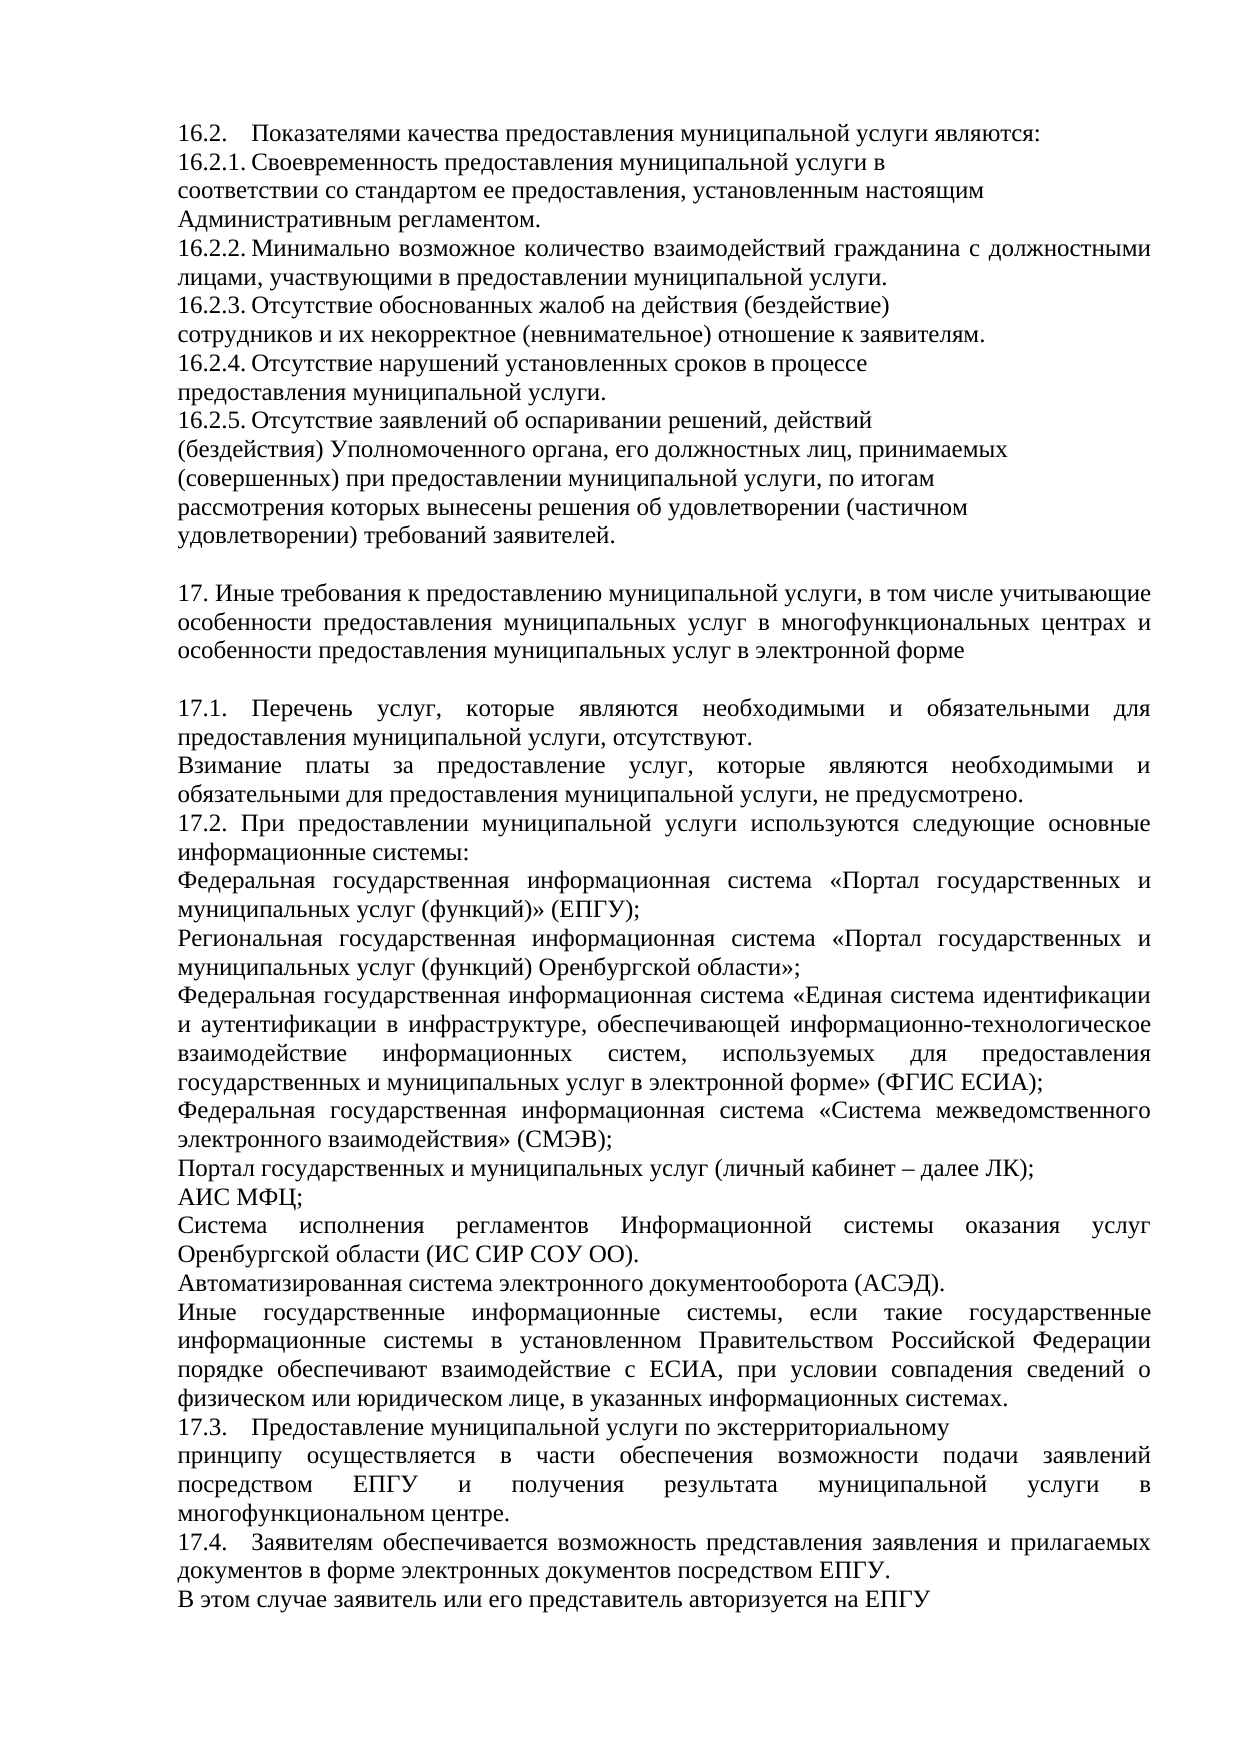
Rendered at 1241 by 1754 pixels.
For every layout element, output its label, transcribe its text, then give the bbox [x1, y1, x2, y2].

text (бездействия) Уполномоченного органа, его должностных лиц, принимаемых [177, 434, 1152, 463]
text сотрудников и их некорректное (невнимательное) отношение к заявителям. [177, 319, 1152, 348]
text В этом случае заявитель или его представитель авторизуется на ЕПГУ [177, 1584, 1152, 1613]
text 17.2. При предоставлении муниципальной услуги используются следующие основные информационные системы: [177, 808, 1152, 866]
text Взимание платы за предоставление услуг, которые являются необходимыми и обязательными для предоставления муниципальной услуги, не предусмотрено. [177, 751, 1152, 808]
text 16.2.1. Своевременность предоставления муниципальной услуги в [177, 147, 1152, 176]
text Административным регламентом. [177, 204, 1152, 233]
text рассмотрения которых вынесены решения об удовлетворении (частичном [177, 492, 1152, 521]
text 17.4. Заявителям обеспечивается возможность представления заявления и прилагаемых документов в форме электронных документов посредством ЕПГУ. [177, 1527, 1152, 1584]
text 17.3. Предоставление муниципальной услуги по экстерриториальному [177, 1412, 1152, 1441]
text Портал государственных и муниципальных услуг (личный кабинет – далее ЛК); [177, 1153, 1152, 1182]
text 16.2.4. Отсутствие нарушений установленных сроков в процессе [177, 348, 1152, 377]
text Автоматизированная система электронного документооборота (АСЭД). [177, 1268, 1152, 1297]
text 16.2.2. Минимально возможное количество взаимодействий гражданина с должностными лицами, участвующими в предоставлении муниципальной услуги. [177, 233, 1152, 291]
text Иные государственные информационные системы, если такие государственные информационные системы в установленном Правительством Российской Федерации порядке обеспечивают взаимодействие с ЕСИА, при условии совпадения сведений о физическом или юридическом лице, в указанных информационных системах. [177, 1297, 1152, 1412]
text 16.2.5. Отсутствие заявлений об оспаривании решений, действий [177, 406, 1152, 434]
text принципу осуществляется в части обеспечения возможности подачи заявлений посредством ЕПГУ и получения результата муниципальной услуги в многофункциональном центре. [177, 1441, 1152, 1527]
text предоставления муниципальной услуги. [177, 377, 1152, 406]
text Федеральная государственная информационная система «Портал государственных и муниципальных услуг (функций)» (ЕПГУ); [177, 866, 1152, 923]
text Федеральная государственная информационная система «Единая система идентификации и аутентификации в инфраструктуре, обеспечивающей информационно-технологическое взаимодействие информационных систем, используемых для предоставления государственных и муниципальных услуг в электронной форме» (ФГИС ЕСИА); [177, 981, 1152, 1096]
text 17. Иные требования к предоставлению муниципальной услуги, в том числе учитывающие особенности предоставления муниципальных услуг в многофункциональных центрах и особенности предоставления муниципальных услуг в электронной форме [177, 578, 1152, 664]
text удовлетворении) требований заявителей. [177, 521, 1152, 549]
text АИС МФЦ; [177, 1182, 1152, 1211]
text (совершенных) при предоставлении муниципальной услуги, по итогам [177, 463, 1152, 492]
text Система исполнения регламентов Информационной системы оказания услуг Оренбургской области (ИС СИР СОУ ОО). [177, 1211, 1152, 1268]
text 17.1. Перечень услуг, которые являются необходимыми и обязательными для предоставления муниципальной услуги, отсутствуют. [177, 693, 1152, 751]
text 16.2.3. Отсутствие обоснованных жалоб на действия (бездействие) [177, 291, 1152, 319]
text 16.2. Показателями качества предоставления муниципальной услуги являются: [177, 118, 1152, 147]
text Федеральная государственная информационная система «Система межведомственного электронного взаимодействия» (СМЭВ); [177, 1096, 1152, 1153]
text Региональная государственная информационная система «Портал государственных и муниципальных услуг (функций) Оренбургской области»; [177, 923, 1152, 981]
text соответствии со стандартом ее предоставления, установленным настоящим [177, 176, 1152, 204]
